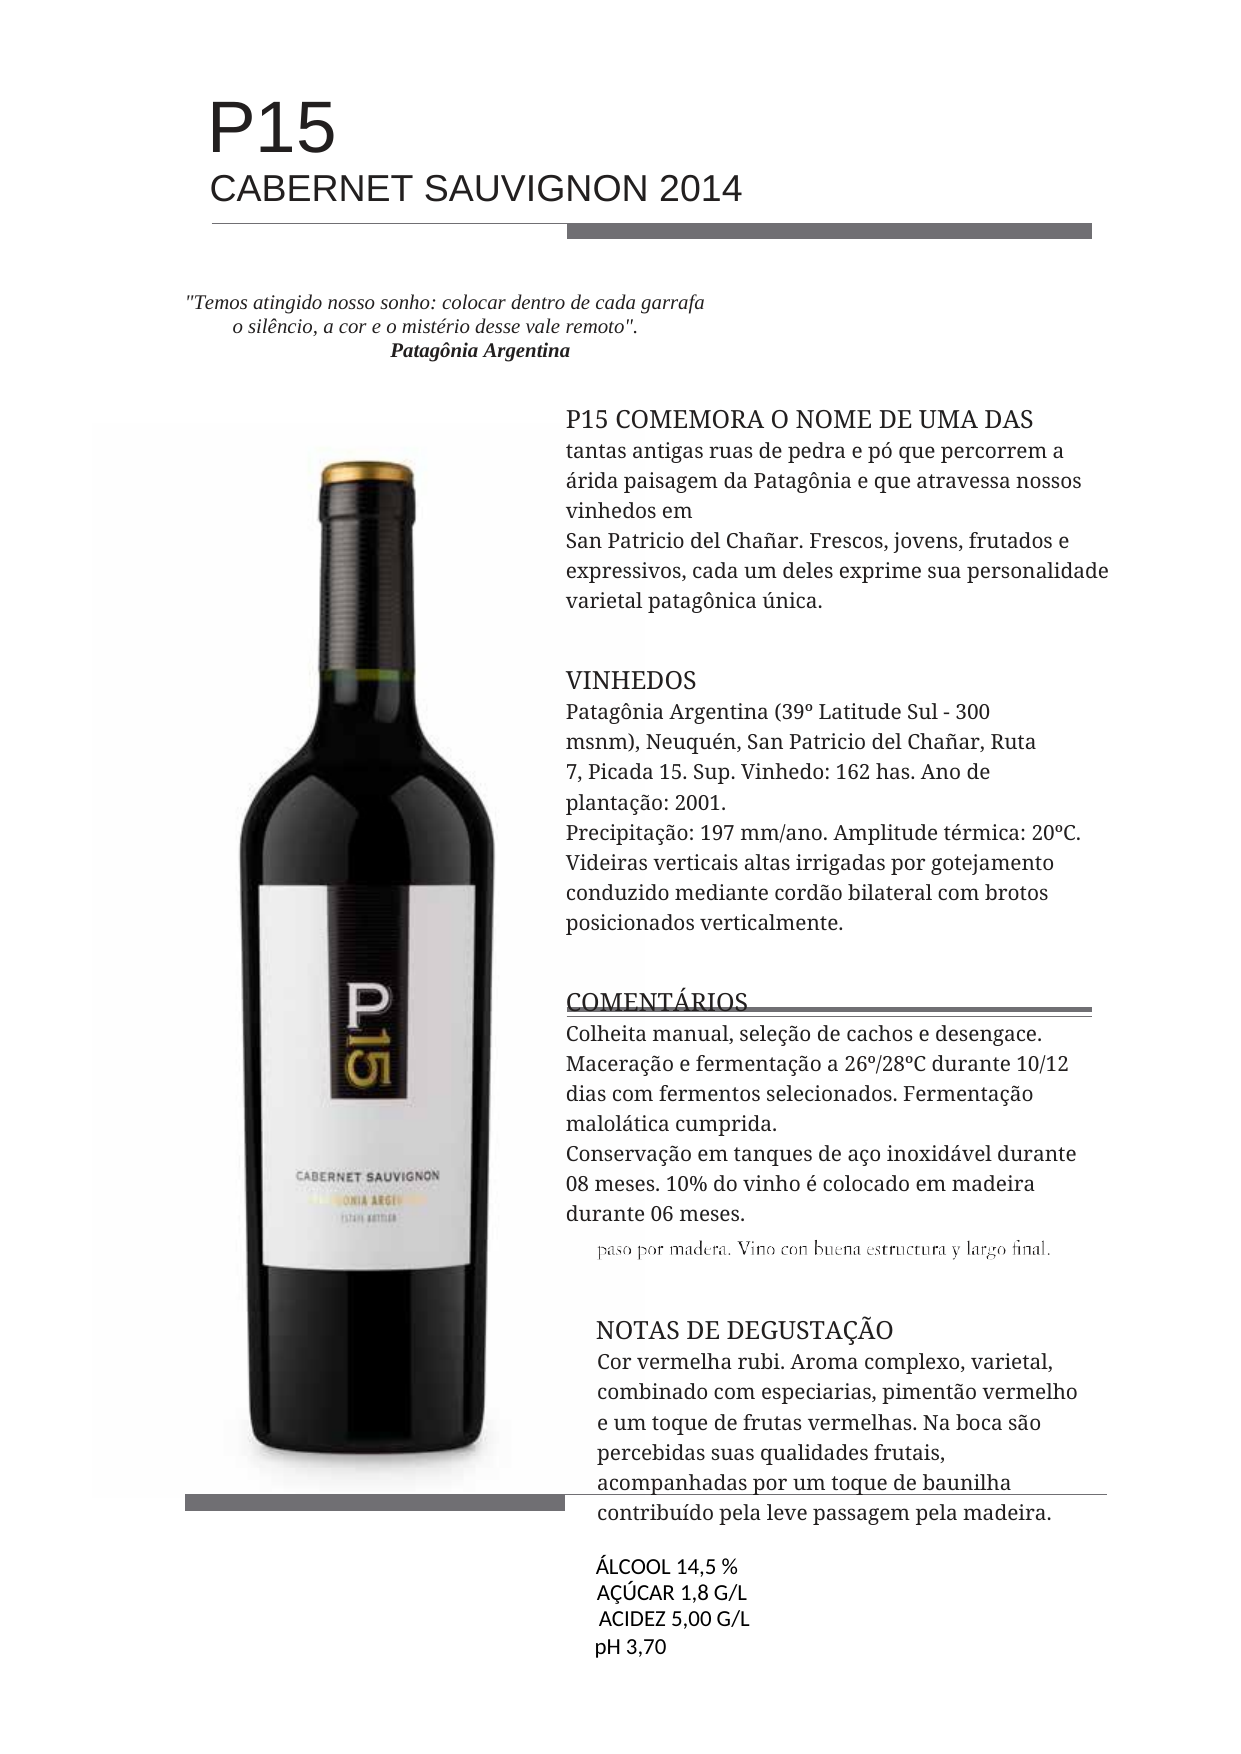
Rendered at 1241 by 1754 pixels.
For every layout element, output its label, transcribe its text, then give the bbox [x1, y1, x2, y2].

text Patagônia Argentina (39º Latitude Sul - 300 msnm), Neuquén, San Patricio del Chañar, Ruta 7, Picada 15. Sup. Vinhedo: 162 has. Ano de plantação: 2001. [566, 697, 1057, 816]
text CABERNET SAUVIGNON 2014 [209, 168, 1116, 209]
text Conservação em tanques de aço inoxidável durante 08 meses. 10% do vinho é colocado em madeira durante 06 meses. [566, 1139, 1086, 1228]
text Videiras verticais altas irrigadas por gotejamento conduzido mediante cordão bilateral com brotos posicionados verticalmente. [566, 848, 1116, 936]
text Patagônia Argentina [390, 338, 1116, 362]
text ACIDEZ 5,00 G/L [587, 1605, 761, 1632]
text Colheita manual, seleção de cachos e desengace. Maceração e fermentação a 26º/28ºC durante 10/12 dias com fermentos selecionados. Fermentação malolática cumprida. [566, 1019, 1103, 1138]
text tantas antigas ruas de pedra e pó que percorrem a árida paisagem da Patagônia e que atravessa nossos vinhedos em [566, 436, 1116, 524]
text San Patricio del Chañar. Frescos, jovens, frutados e expressivos, cada um deles exprime sua personalidade varietal patagônica única. [566, 526, 1116, 615]
text pH 3,70 [499, 1632, 761, 1660]
picture [92, 423, 1050, 1498]
subtitle NOTAS DE DEGUSTAÇÃO [596, 1313, 926, 1347]
text Cor vermelha rubi. Aroma complexo, varietal, combinado com especiarias, pimentão vermelho e um toque de frutas vermelhas. Na boca são percebidas suas qualidades frutais, acompanhadas por um toque de baunilha contribuído pela leve passagem pela madeira. [597, 1347, 1091, 1526]
text Precipitação: 197 mm/ano. Amplitude térmica: 20ºC. [566, 818, 1116, 846]
text P15 [207, 87, 1116, 168]
subtitle COMENTÁRIOS [566, 984, 1116, 1018]
text ÁLCOOL 14,5 % [596, 1553, 765, 1580]
text P15 COMEMORA O NOME DE UMA DAS [566, 401, 1116, 435]
text "Temos atingido nosso sonho: colocar dentro de cada garrafa o silêncio, a cor e o mistério desse vale remoto". [184, 290, 719, 338]
subtitle VINHEDOS [566, 663, 1116, 697]
text AÇÚCAR 1,8 G/L [582, 1580, 761, 1605]
